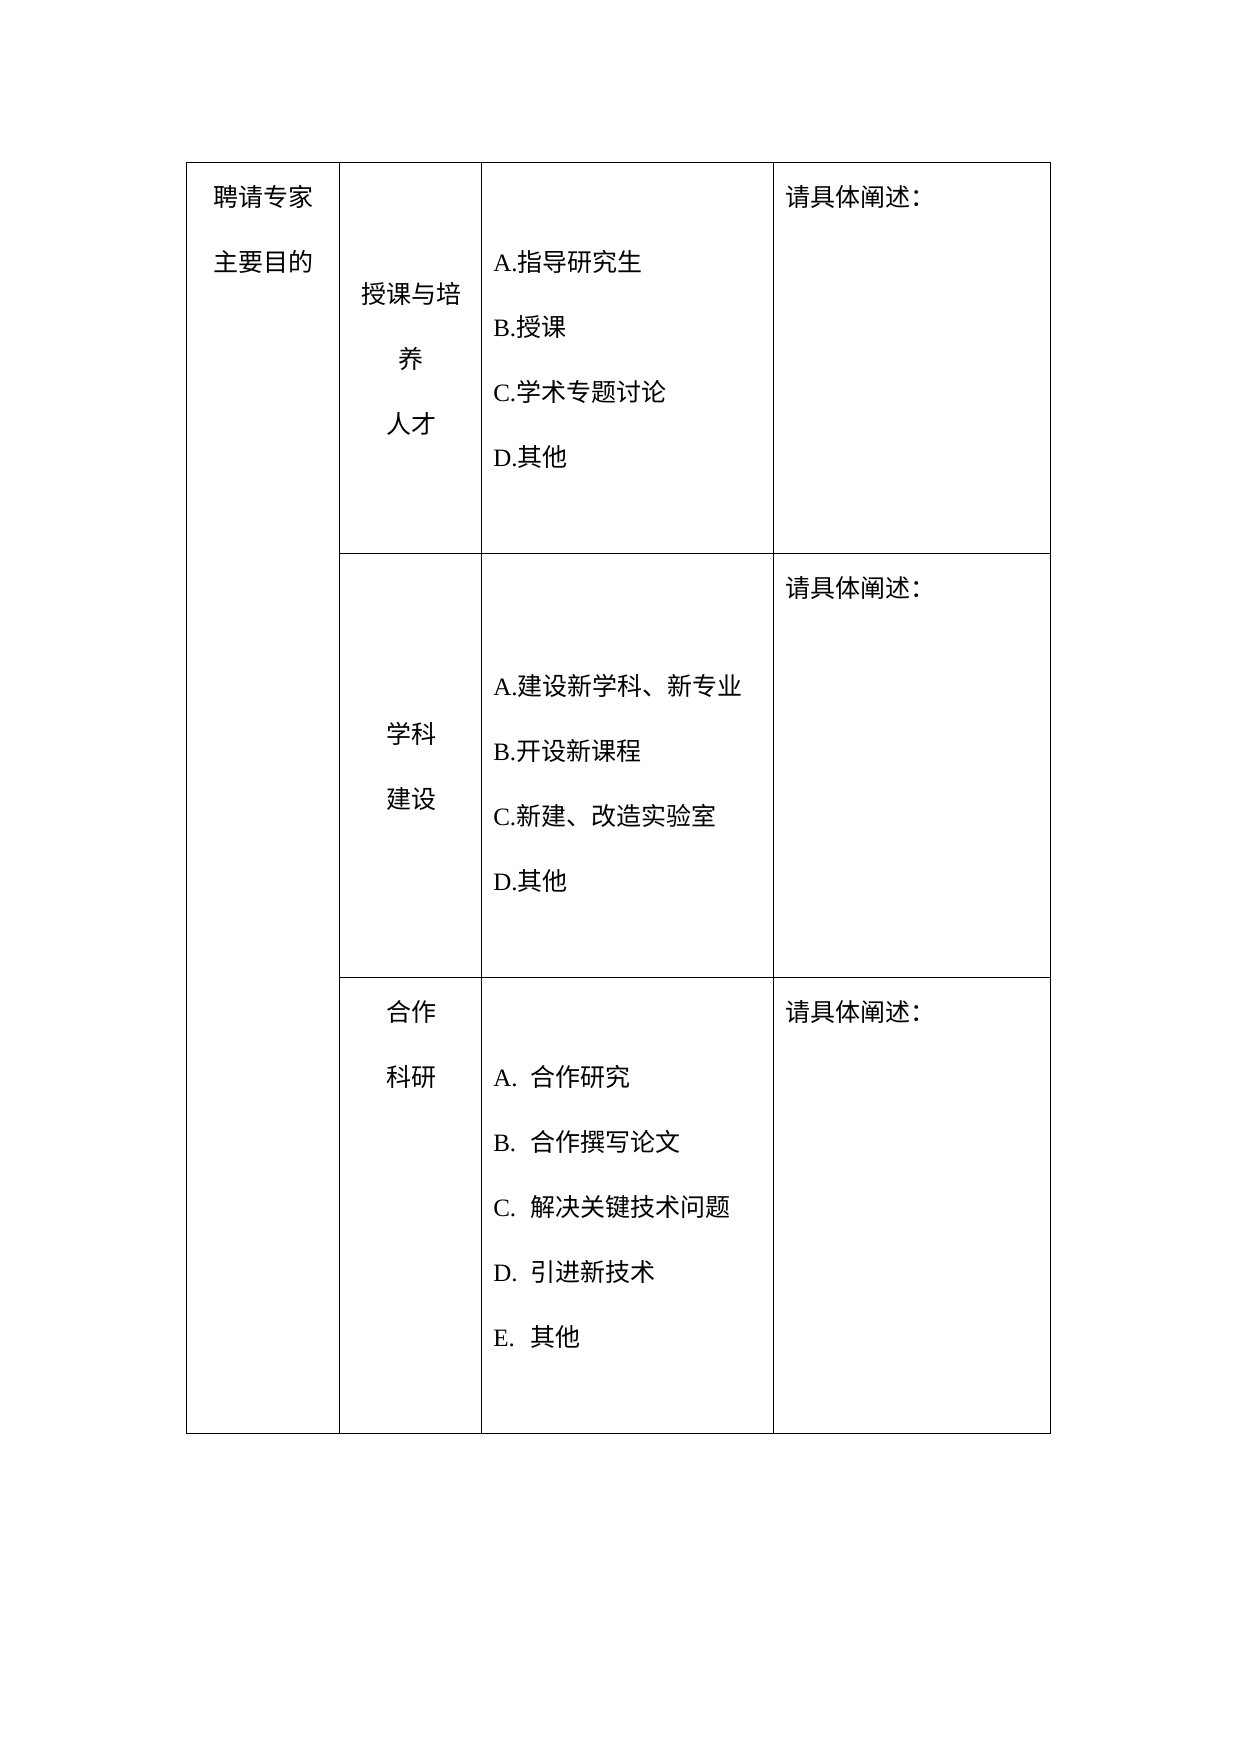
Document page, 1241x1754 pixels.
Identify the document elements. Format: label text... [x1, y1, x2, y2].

table_cell 请具体阐述： [774, 163, 1050, 553]
table_cell 合作研究 合作撰写论文 解决关键技术问题 引进新技术 其他 [482, 978, 773, 1433]
table_cell A.建设新学科、新专业 B.开设新课程 C.新建、改造实验室 D.其他 [482, 554, 773, 977]
table_cell 学科 建设 [340, 554, 481, 977]
table_cell A.指导研究生 B.授课 C.学术专题讨论 D.其他 [482, 163, 773, 553]
table_cell 授课与培养 人才 [340, 163, 481, 553]
table_cell 请具体阐述： [774, 978, 1050, 1433]
table_cell 聘请专家 主要目的 [187, 163, 339, 1433]
table_cell 请具体阐述： [774, 554, 1050, 977]
table_cell 合作 科研 [340, 978, 481, 1433]
